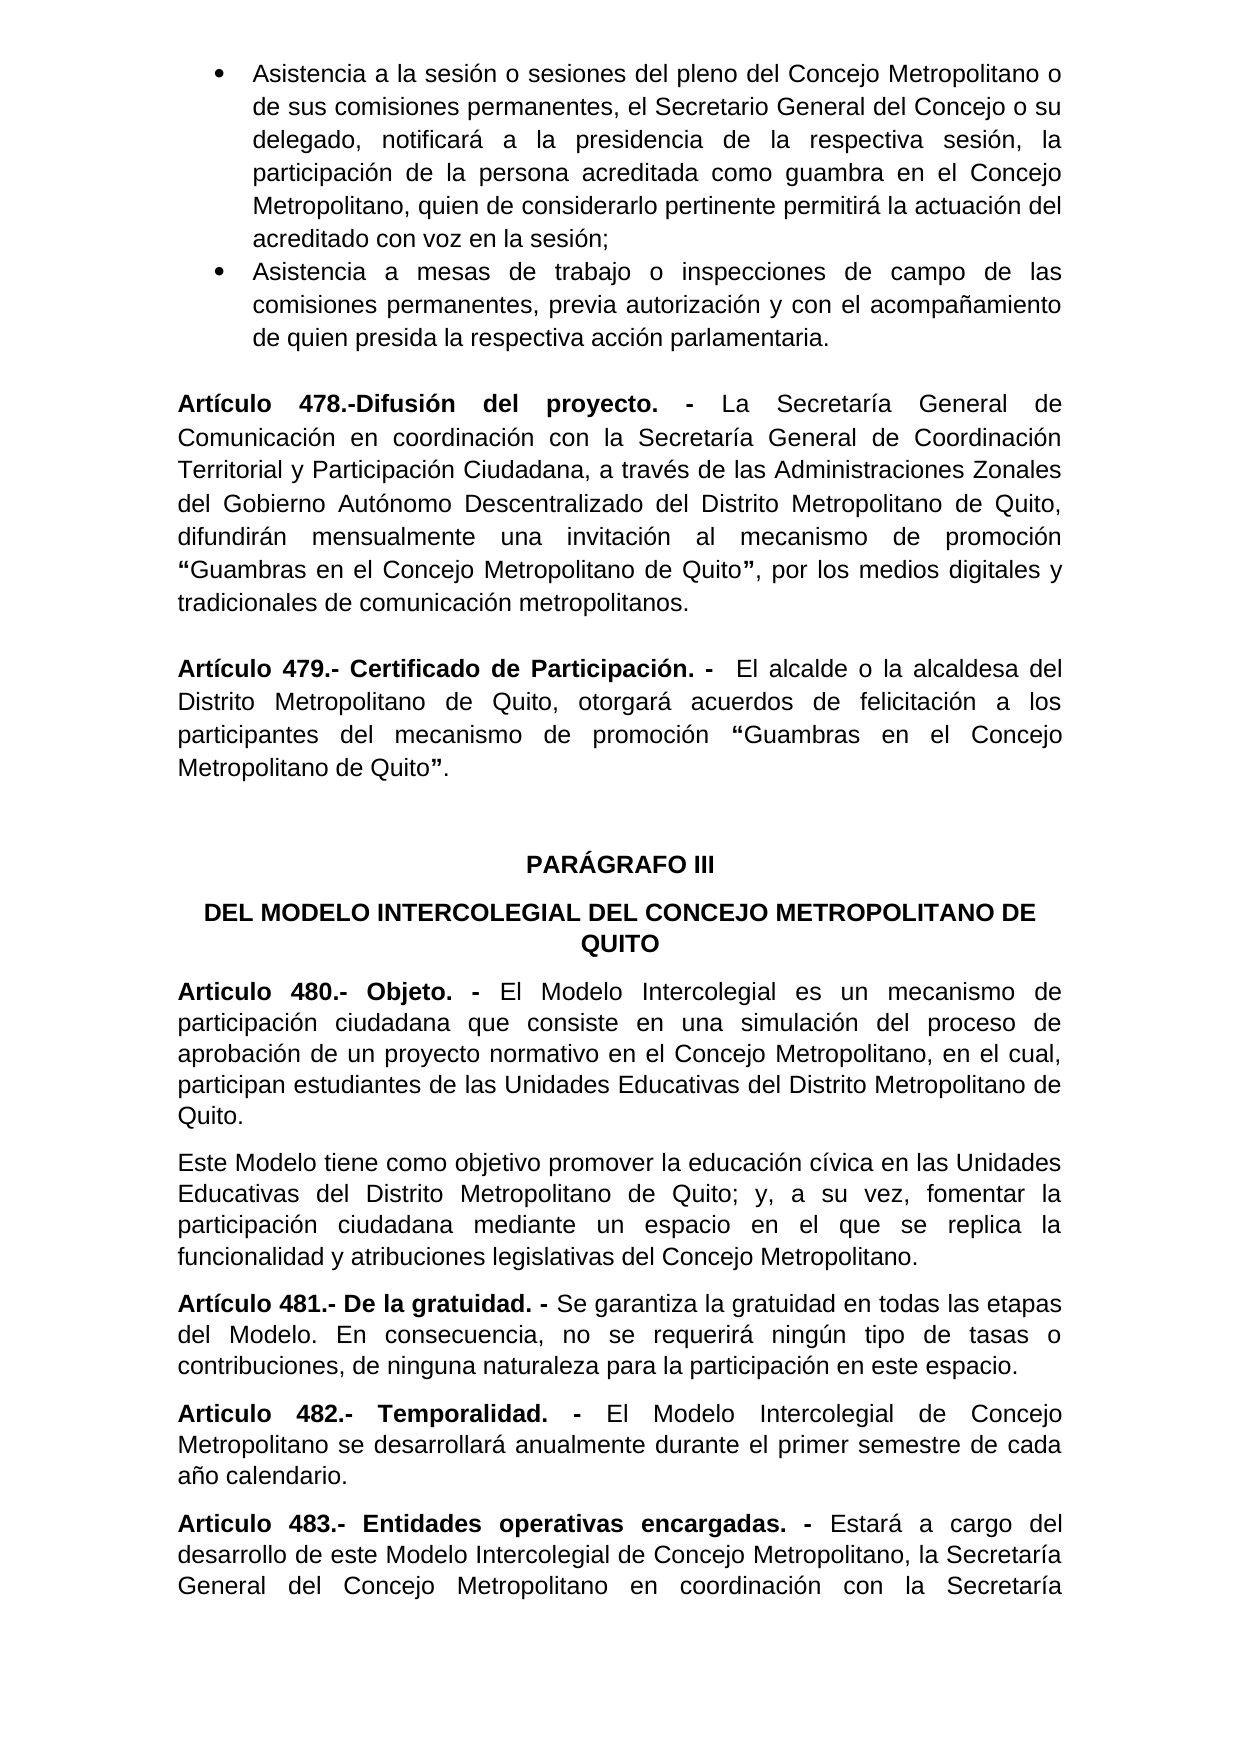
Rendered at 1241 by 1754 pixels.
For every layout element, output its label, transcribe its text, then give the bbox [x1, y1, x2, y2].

text Articulo 480.- Objeto. - El Modelo Intercolegial es un mecanismo de participación ciudadana que consiste en una simulación del proceso de aprobación de un proyecto normativo en el Concejo Metropolitano, en el cual, participan estudiantes de las Unidades Educativas del Distrito Metropolitano de Quito. [177, 977, 1063, 1129]
text PARÁGRAFO III [177, 850, 1063, 879]
list Asistencia a la sesión o sesiones del pleno del Concejo Metropolitano o de sus comisiones permanentes, el Secretario General del Concejo o su delegado, notificará a la presidencia de la respectiva sesión, la participación de la persona acreditada como guambra en el Concejo Metropolitano, quien de considerarlo pertinente permitirá la actuación del acreditado con voz en la sesión; [215, 59, 1063, 253]
text Articulo 482.- Temporalidad. - El Modelo Intercolegial de Concejo Metropolitano se desarrollará anualmente durante el primer semestre de cada año calendario. [177, 1399, 1063, 1490]
text Este Modelo tiene como objetivo promover la educación cívica en las Unidades Educativas del Distrito Metropolitano de Quito; y, a su vez, fomentar la participación ciudadana mediante un espacio en el que se replica la funcionalidad y atribuciones legislativas del Concejo Metropolitano. [177, 1148, 1063, 1270]
text DEL MODELO INTERCOLEGIAL DEL CONCEJO METROPOLITANO DE QUITO [177, 898, 1063, 958]
text Artículo 478.-Difusión del proyecto. - La Secretaría General de Comunicación en coordinación con la Secretaría General de Coordinación Territorial y Participación Ciudadana, a través de las Administraciones Zonales del Gobierno Autónomo Descentralizado del Distrito Metropolitano de Quito, difundirán mensualmente una invitación al mecanismo de promoción “Guambras en el Concejo Metropolitano de Quito”, por los medios digitales y tradicionales de comunicación metropolitanos. [177, 389, 1063, 616]
list Asistencia a mesas de trabajo o inspecciones de campo de las comisiones permanentes, previa autorización y con el acompañamiento de quien presida la respectiva acción parlamentaria. [215, 257, 1063, 352]
text Artículo 479.- Certificado de Participación. - El alcalde o la alcaldesa del Distrito Metropolitano de Quito, otorgará acuerdos de felicitación a los participantes del mecanismo de promoción “Guambras en el Concejo Metropolitano de Quito”. [177, 654, 1063, 781]
text Artículo 481.- De la gratuidad. - Se garantiza la gratuidad en todas las etapas del Modelo. En consecuencia, no se requerirá ningún tipo de tasas o contribuciones, de ninguna naturaleza para la participación en este espacio. [177, 1289, 1063, 1380]
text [177, 1509, 1063, 1600]
